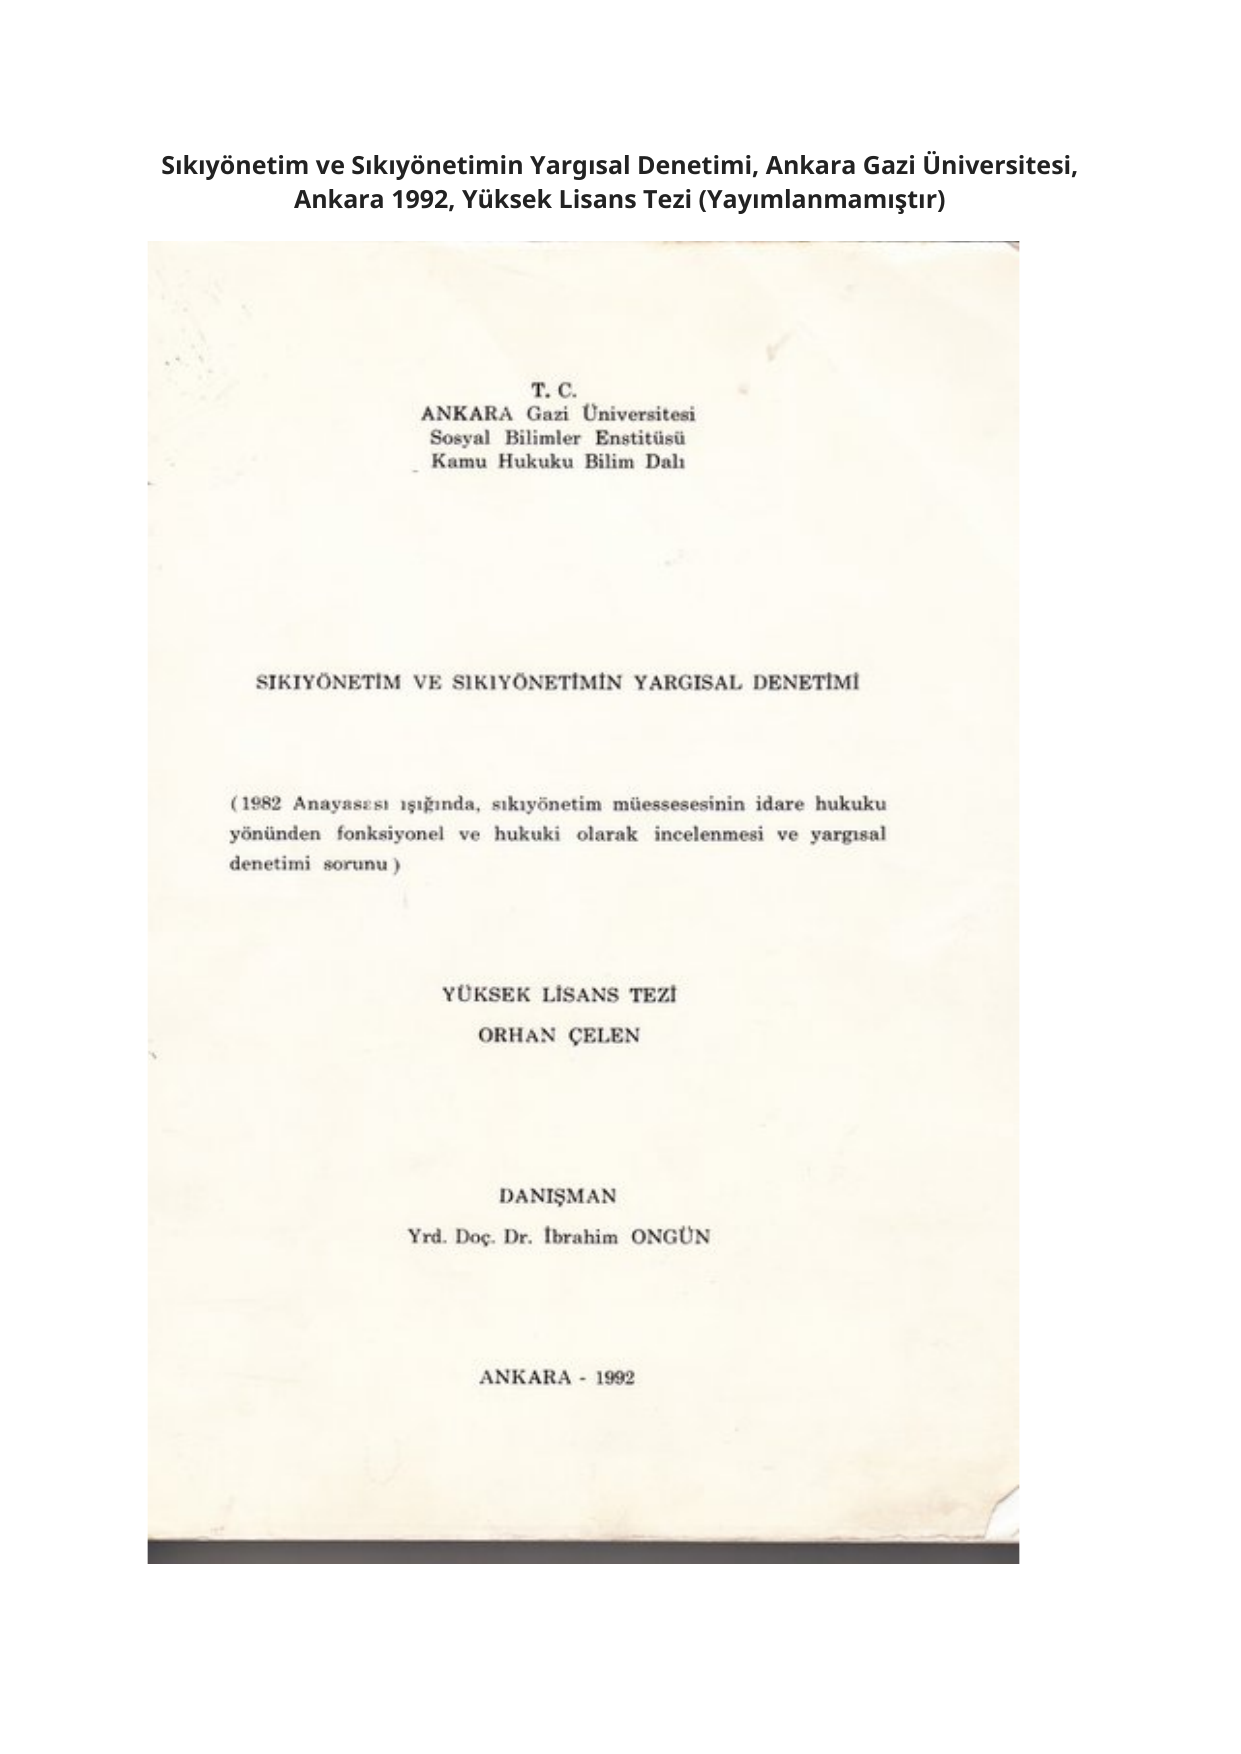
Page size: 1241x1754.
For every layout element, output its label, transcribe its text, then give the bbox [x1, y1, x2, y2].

picture [147, 241, 1020, 1564]
text Sıkıyönetim ve Sıkıyönetimin Yargısal Denetimi, Ankara Gazi Üniversitesi, [148, 148, 1093, 182]
text Ankara 1992, Yüksek Lisans Tezi (Yayımlanmamıştır) [148, 182, 1093, 216]
